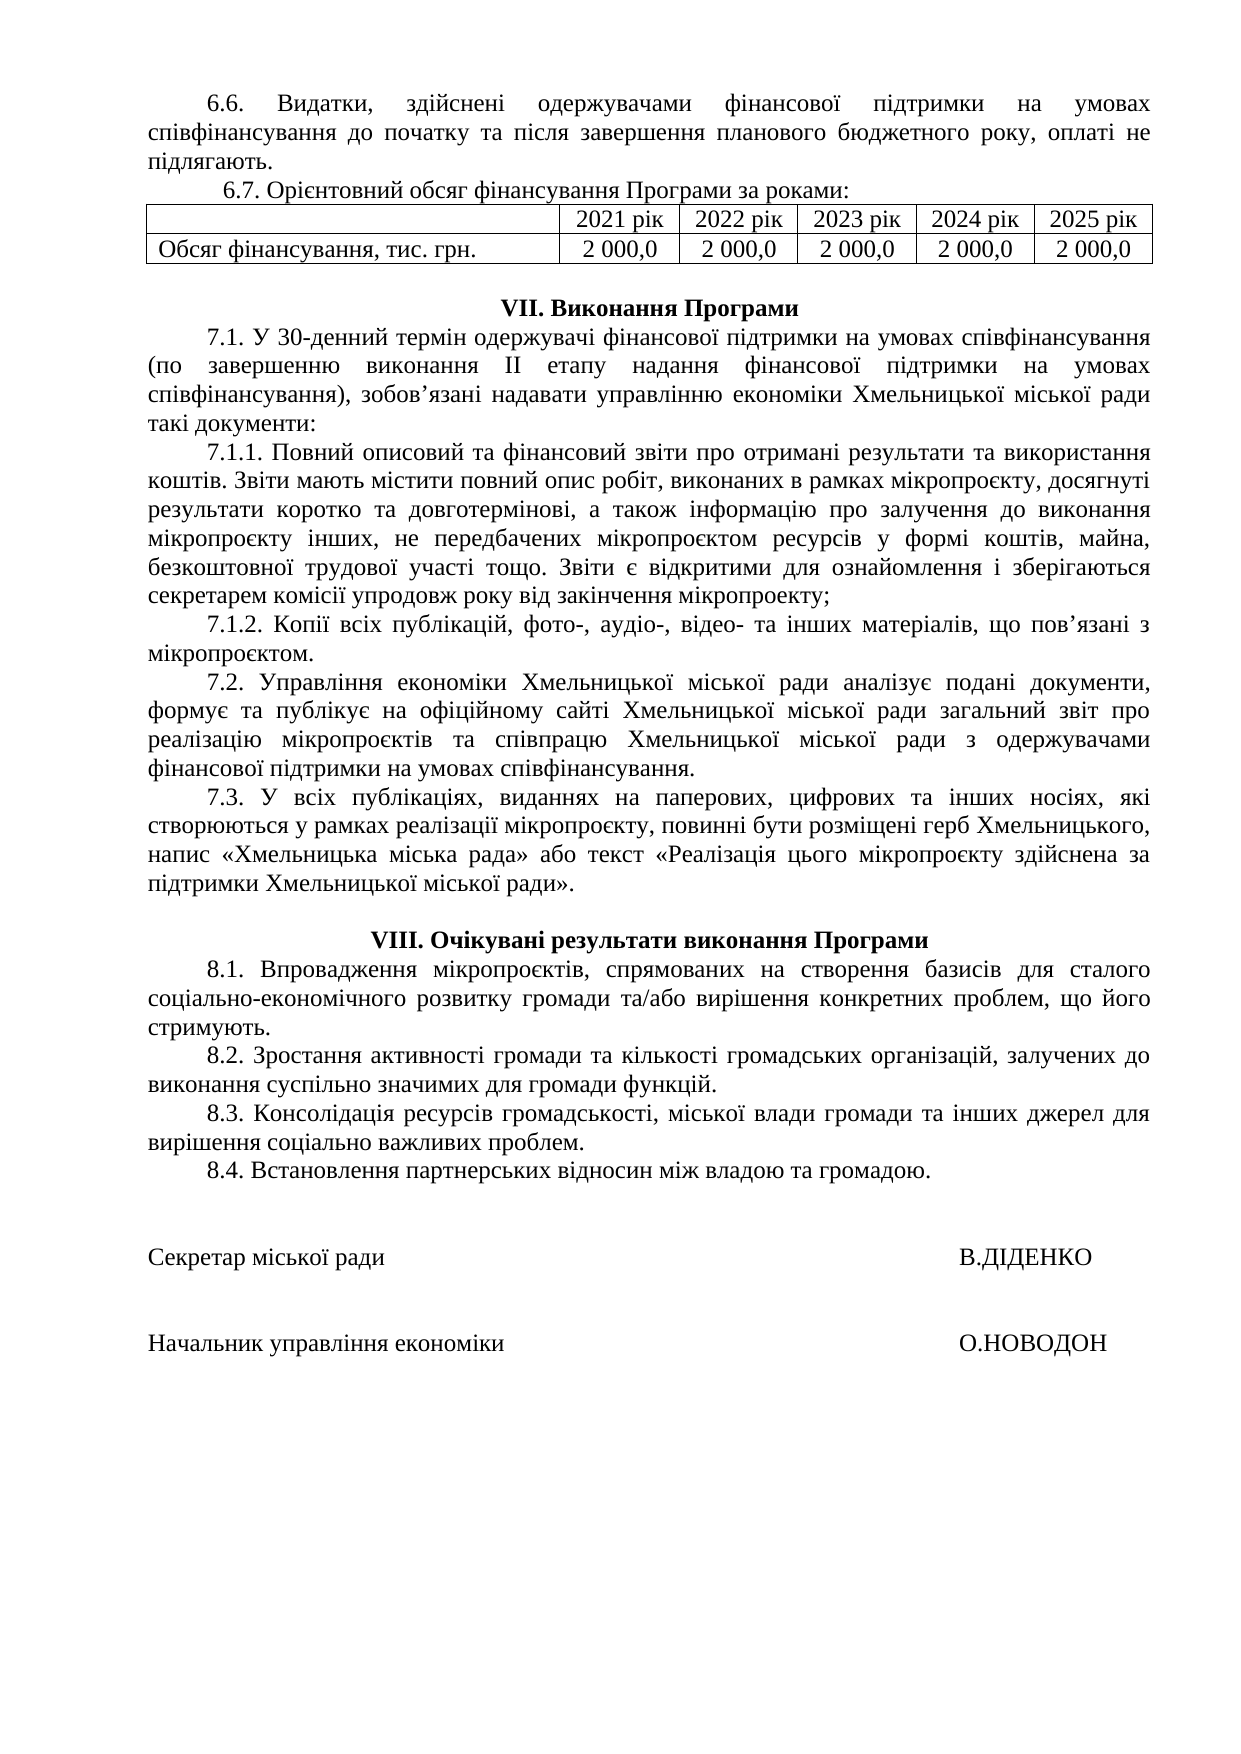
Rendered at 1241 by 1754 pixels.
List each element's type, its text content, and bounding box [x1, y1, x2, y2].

table_header 2021 рік [560, 205, 679, 233]
text Секретар міської ради В.ДІДЕНКО [148, 1242, 1152, 1270]
text 6.7. Орієнтовний обсяг фінансування Програми за роками: [148, 175, 1152, 203]
text VІІ. Виконання Програми [148, 293, 1152, 322]
text 6.6. Видатки, здійснені одержувачами фінансової підтримки на умовах співфінансування до початку та після завершення планового бюджетного року, оплаті не підлягають. [148, 88, 1152, 175]
text 7.1.1. Повний описовий та фінансовий звіти про отримані результати та використання коштів. Звіти мають містити повний опис робіт, виконаних в рамках мікропроєкту, досягнуті результати коротко та довготермінові, а також інформацію про залучення до виконання мікропроєкту інших, не передбачених мікропроєктом ресурсів у формі коштів, майна, безкоштовної трудової участі тощо. Звіти є відкритими для ознайомлення і зберігаються секретарем комісії упродовж року від закінчення мікропроекту; [148, 437, 1152, 609]
table_header 2024 рік [917, 205, 1034, 233]
table_cell 2 000,0 [1035, 234, 1152, 263]
table_header 2022 рік [680, 205, 797, 233]
text 8.1. Впровадження мікропроєктів, спрямованих на створення базисів для сталого соціально-економічного розвитку громади та/або вирішення конкретних проблем, що його стримують. [148, 954, 1152, 1040]
text 7.1. У 30-денний термін одержувачі фінансової підтримки на умовах співфінансування (по завершенню виконання II етапу надання фінансової підтримки на умовах співфінансування), зобов’язані надавати управлінню економіки Хмельницької міської ради такі документи: [148, 322, 1152, 437]
table_cell 2 000,0 [560, 234, 679, 263]
text 8.2. Зростання активності громади та кількості громадських організацій, залучених до виконання суспільно значимих для громади функцій. [148, 1040, 1152, 1098]
text 7.1.2. Копії всіх публікацій, фото-, аудіо-, відео- та інших матеріалів, що пов’язані з мікропроєктом. [148, 609, 1152, 667]
text 8.4. Встановлення партнерських відносин між владою та громадою. [148, 1155, 1152, 1184]
text 7.2. Управління економіки Хмельницької міської ради аналізує подані документи, формує та публікує на офіційному сайті Хмельницької міської ради загальний звіт про реалізацію мікропроєктів та співпрацю Хмельницької міської ради з одержувачами фінансової підтримки на умовах співфінансування. [148, 667, 1152, 782]
text Начальник управління економіки О.НОВОДОН [148, 1328, 1152, 1357]
table_cell Обсяг фінансування, тис. грн. [147, 234, 559, 263]
text VІІІ. Очікувані результати виконання Програми [148, 925, 1152, 954]
table_cell 2 000,0 [798, 234, 916, 263]
text 7.3. У всіх публікаціях, виданнях на паперових, цифрових та інших носіях, які створюються у рамках реалізації мікропроєкту, повинні бути розміщені герб Хмельницького, напис «Хмельницька міська рада» або текст «Реалізація цього мікропроєкту здійснена за підтримки Хмельницької міської ради». [148, 782, 1152, 897]
table_header 2025 рік [1035, 205, 1152, 233]
text 8.3. Консолідація ресурсів громадськості, міської влади громади та інших джерел для вирішення соціально важливих проблем. [148, 1098, 1152, 1155]
table_header 2023 рік [798, 205, 916, 233]
table_cell 2 000,0 [917, 234, 1034, 263]
table_header [147, 205, 559, 233]
table_cell 2 000,0 [680, 234, 797, 263]
